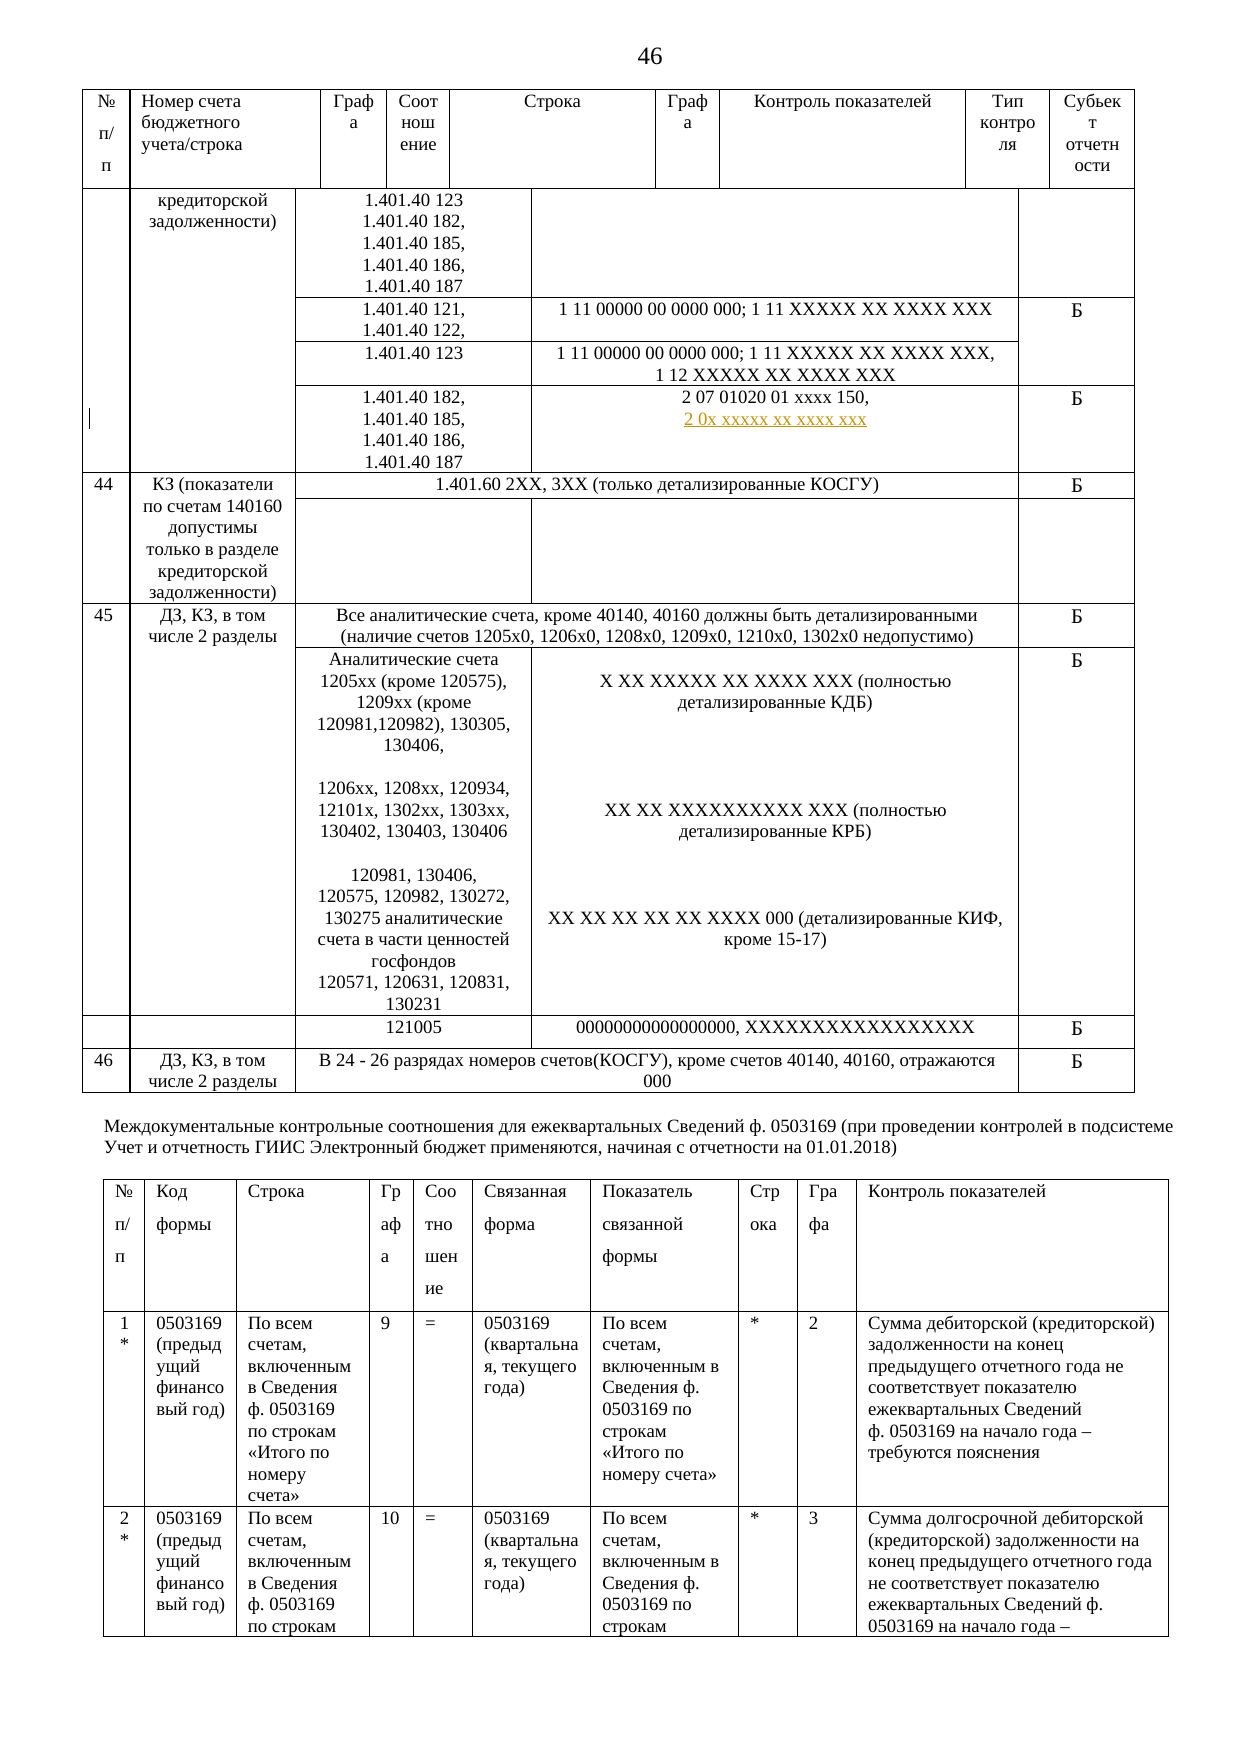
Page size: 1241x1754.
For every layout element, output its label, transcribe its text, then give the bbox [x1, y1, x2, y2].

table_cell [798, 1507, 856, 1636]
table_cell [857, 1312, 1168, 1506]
text Междокументальные контрольные соотношения для ежеквартальных Сведений ф. 0503169 (при проведении контролей в подсистеме Учет и отчетность ГИИС Электронный бюджет применяются, начиная с отчетности на 01.01.2018) [103, 1114, 1196, 1158]
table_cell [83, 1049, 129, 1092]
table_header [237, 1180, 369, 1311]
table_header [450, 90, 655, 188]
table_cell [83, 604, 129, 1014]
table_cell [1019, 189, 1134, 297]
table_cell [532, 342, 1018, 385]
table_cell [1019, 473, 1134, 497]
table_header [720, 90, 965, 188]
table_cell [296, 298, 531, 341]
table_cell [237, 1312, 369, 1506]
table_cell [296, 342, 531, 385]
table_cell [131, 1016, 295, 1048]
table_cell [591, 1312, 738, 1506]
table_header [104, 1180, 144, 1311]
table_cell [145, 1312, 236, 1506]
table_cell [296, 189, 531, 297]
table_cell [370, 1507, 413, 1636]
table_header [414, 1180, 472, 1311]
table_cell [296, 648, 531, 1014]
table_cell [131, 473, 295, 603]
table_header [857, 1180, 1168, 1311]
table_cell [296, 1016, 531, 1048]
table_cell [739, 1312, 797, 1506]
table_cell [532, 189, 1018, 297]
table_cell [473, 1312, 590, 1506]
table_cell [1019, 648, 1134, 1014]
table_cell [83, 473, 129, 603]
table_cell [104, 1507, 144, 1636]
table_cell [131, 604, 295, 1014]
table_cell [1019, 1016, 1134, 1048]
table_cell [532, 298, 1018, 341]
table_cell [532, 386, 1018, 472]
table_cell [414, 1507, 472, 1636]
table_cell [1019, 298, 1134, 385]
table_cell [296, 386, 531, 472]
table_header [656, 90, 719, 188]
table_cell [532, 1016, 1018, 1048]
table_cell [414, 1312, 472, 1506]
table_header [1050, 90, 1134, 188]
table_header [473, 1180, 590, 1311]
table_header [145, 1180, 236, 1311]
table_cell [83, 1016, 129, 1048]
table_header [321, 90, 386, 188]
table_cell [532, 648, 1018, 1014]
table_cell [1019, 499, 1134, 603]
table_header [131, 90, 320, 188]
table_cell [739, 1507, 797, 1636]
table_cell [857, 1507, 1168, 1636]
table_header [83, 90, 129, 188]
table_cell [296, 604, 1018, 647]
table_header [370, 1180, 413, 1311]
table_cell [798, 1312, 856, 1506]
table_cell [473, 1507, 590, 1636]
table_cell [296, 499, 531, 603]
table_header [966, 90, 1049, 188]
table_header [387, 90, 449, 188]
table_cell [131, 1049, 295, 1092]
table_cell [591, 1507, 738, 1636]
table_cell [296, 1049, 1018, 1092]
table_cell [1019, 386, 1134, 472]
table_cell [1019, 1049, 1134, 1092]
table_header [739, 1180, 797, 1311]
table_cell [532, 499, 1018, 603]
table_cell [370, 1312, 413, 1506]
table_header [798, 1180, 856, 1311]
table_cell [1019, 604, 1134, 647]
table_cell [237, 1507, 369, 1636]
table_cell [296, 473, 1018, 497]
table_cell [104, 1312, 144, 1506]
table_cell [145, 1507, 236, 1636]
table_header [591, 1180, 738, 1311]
